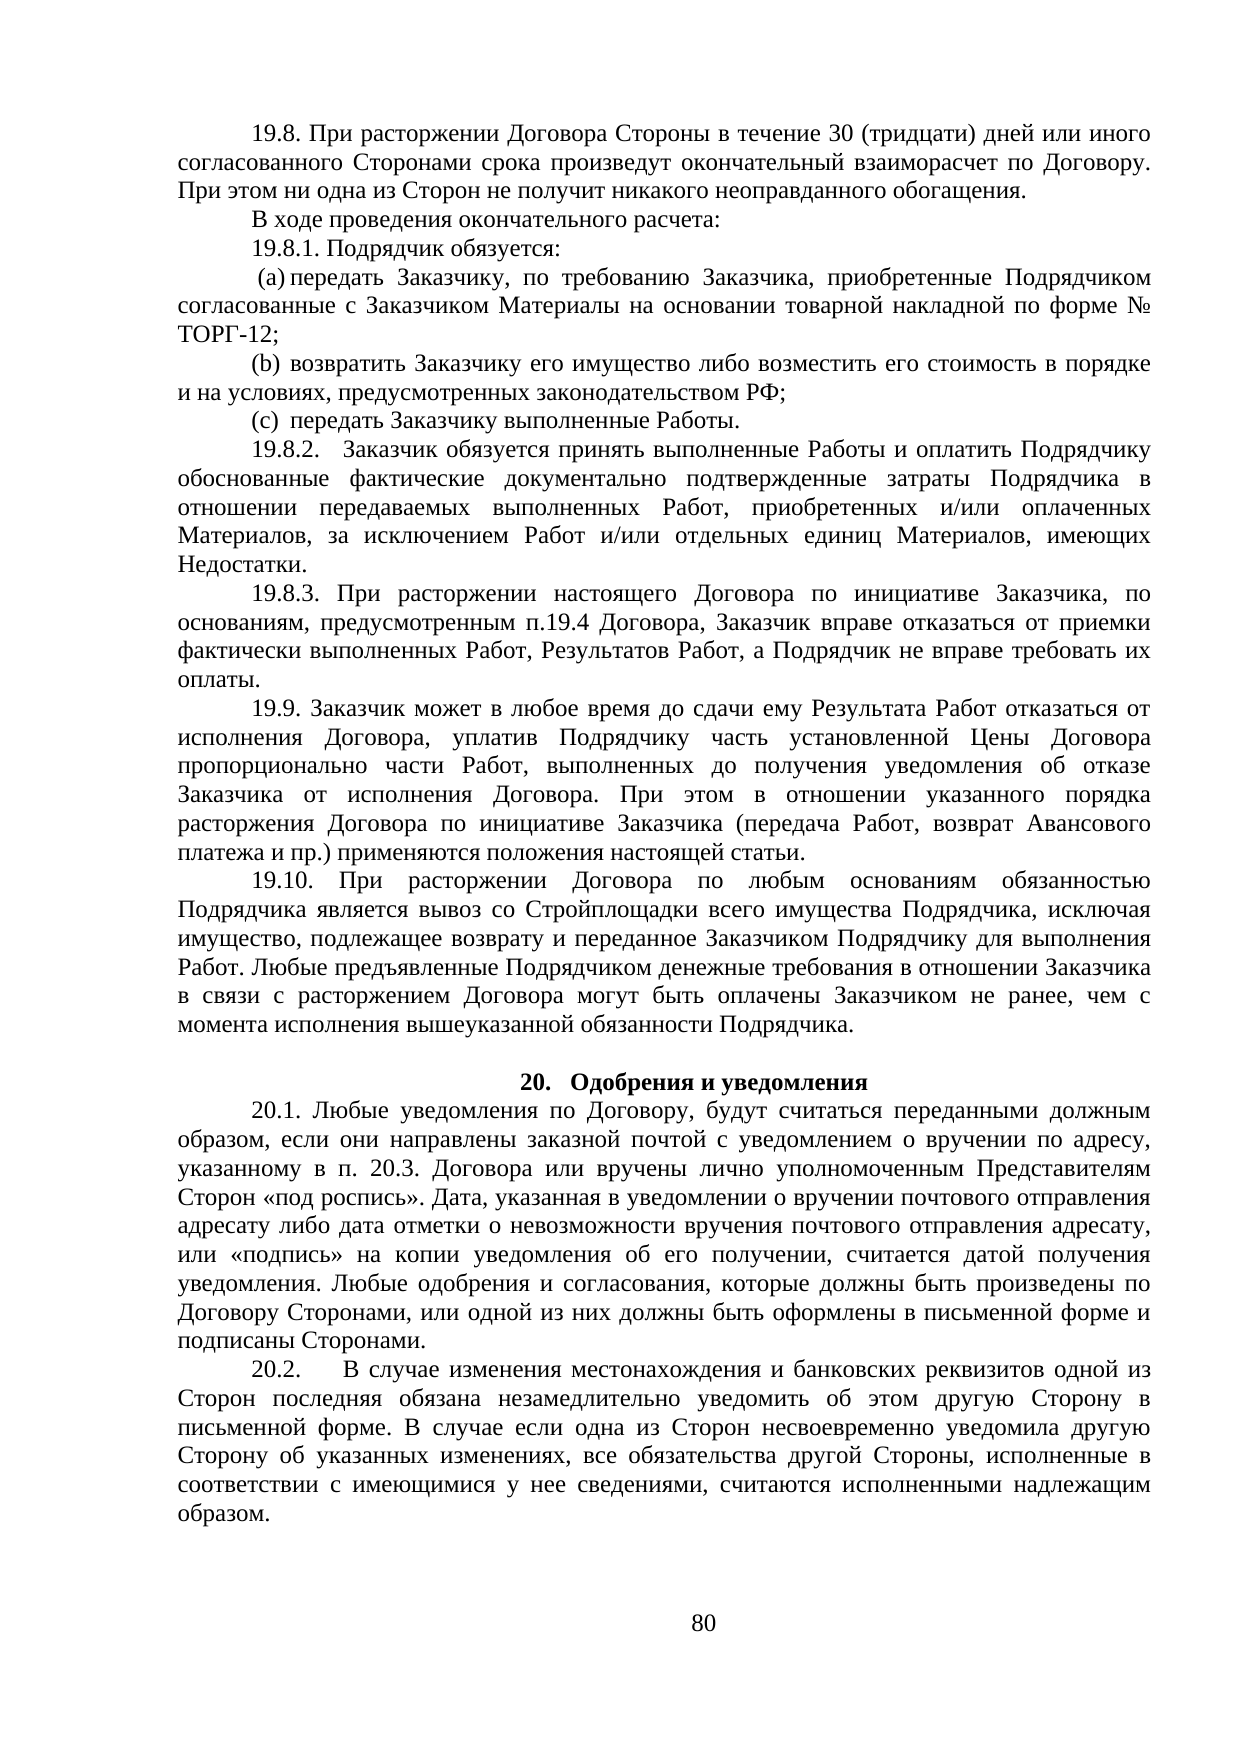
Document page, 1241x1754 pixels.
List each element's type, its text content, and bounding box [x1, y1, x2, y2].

text 19.8.2. Заказчик обязуется принять выполненные Работы и оплатить Подрядчику обоснованные фактические документально подтвержденные затраты Подрядчика в отношении передаваемых выполненных Работ, приобретенных и/или оплаченных Материалов, за исключением Работ и/или отдельных единиц Материалов, имеющих Недостатки. [177, 434, 1152, 578]
text 20.1. Любые уведомления по Договору, будут считаться переданными должным образом, если они направлены заказной почтой с уведомлением о вручении по адресу, указанному в п. 20.3. Договора или вручены лично уполномоченным Представителям Сторон «под роспись». Дата, указанная в уведомлении о вручении почтового отправления адресату либо дата отметки о невозможности вручения почтового отправления адресату, или «подпись» на копии уведомления об его получении, считается датой получения уведомления. Любые одобрения и согласования, которые должны быть произведены по Договору Сторонами, или одной из них должны быть оформлены в письменной форме и подписаны Сторонами. [177, 1096, 1152, 1354]
text 19.8.1. Подрядчик обязуется: [177, 233, 1152, 262]
list Одобрения и уведомления [236, 1067, 1152, 1096]
text 19.10. При расторжении Договора по любым основаниям обязанностью Подрядчика является вывоз со Стройплощадки всего имущества Подрядчика, исключая имущество, подлежащее возврату и переданное Заказчиком Подрядчику для выполнения Работ. Любые предъявленные Подрядчиком денежные требования в отношении Заказчика в связи с расторжением Договора могут быть оплачены Заказчиком не ранее, чем с момента исполнения вышеуказанной обязанности Подрядчика. [177, 866, 1152, 1038]
text 19.9. Заказчик может в любое время до сдачи ему Результата Работ отказаться от исполнения Договора, уплатив Подрядчику часть установленной Цены Договора пропорционально части Работ, выполненных до получения уведомления об отказе Заказчика от исполнения Договора. При этом в отношении указанного порядка расторжения Договора по инициативе Заказчика (передача Работ, возврат Авансового платежа и пр.) применяются положения настоящей статьи. [177, 693, 1152, 866]
text В ходе проведения окончательного расчета: [177, 204, 1152, 233]
text (c) передать Заказчику выполненные Работы. [177, 406, 1152, 434]
text 19.8. При расторжении Договора Стороны в течение 30 (тридцати) дней или иного согласованного Сторонами срока произведут окончательный взаиморасчет по Договору. При этом ни одна из Сторон не получит никакого неоправданного обогащения. [177, 118, 1152, 204]
text (b) возвратить Заказчику его имущество либо возместить его стоимость в порядке и на условиях, предусмотренных законодательством РФ; [177, 348, 1152, 406]
text 19.8.3. При расторжении настоящего Договора по инициативе Заказчика, по основаниям, предусмотренным п.19.4 Договора, Заказчик вправе отказаться от приемки фактически выполненных Работ, Результатов Работ, а Подрядчик не вправе требовать их оплаты. [177, 578, 1152, 693]
text 20.2. В случае изменения местонахождения и банковских реквизитов одной из Сторон последняя обязана незамедлительно уведомить об этом другую Сторону в письменной форме. В случае если одна из Сторон несвоевременно уведомила другую Сторону об указанных изменениях, все обязательства другой Стороны, исполненные в соответствии с имеющимися у нее сведениями, считаются исполненными надлежащим образом. [177, 1354, 1152, 1527]
text (a) передать Заказчику, по требованию Заказчика, приобретенные Подрядчиком согласованные с Заказчиком Материалы на основании товарной накладной по форме № ТОРГ-12; [177, 262, 1152, 348]
